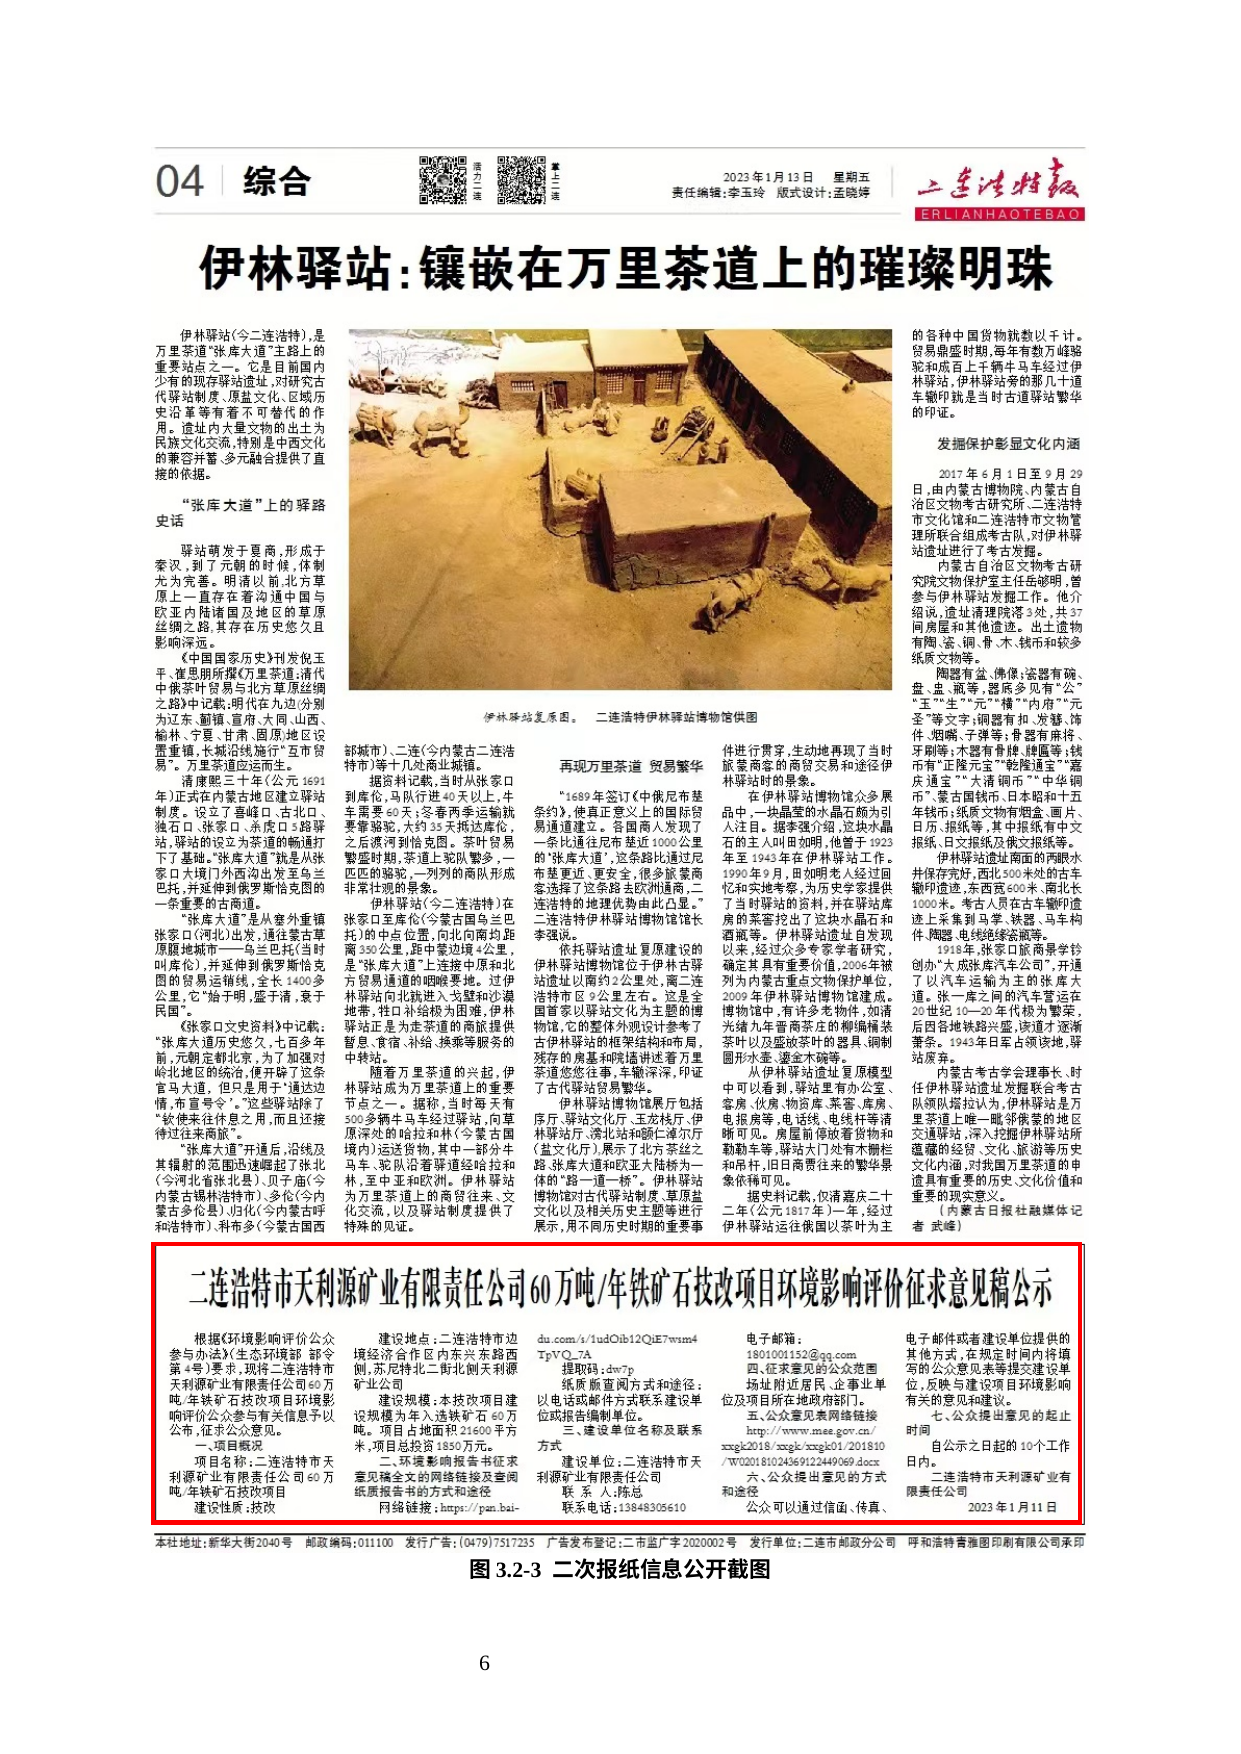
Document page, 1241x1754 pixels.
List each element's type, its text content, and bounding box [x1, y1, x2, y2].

picture [151, 147, 1089, 1553]
picture [155, 1246, 1078, 1520]
text 图3.2-3 二次报纸信息公开截图 [118, 1552, 1122, 1584]
